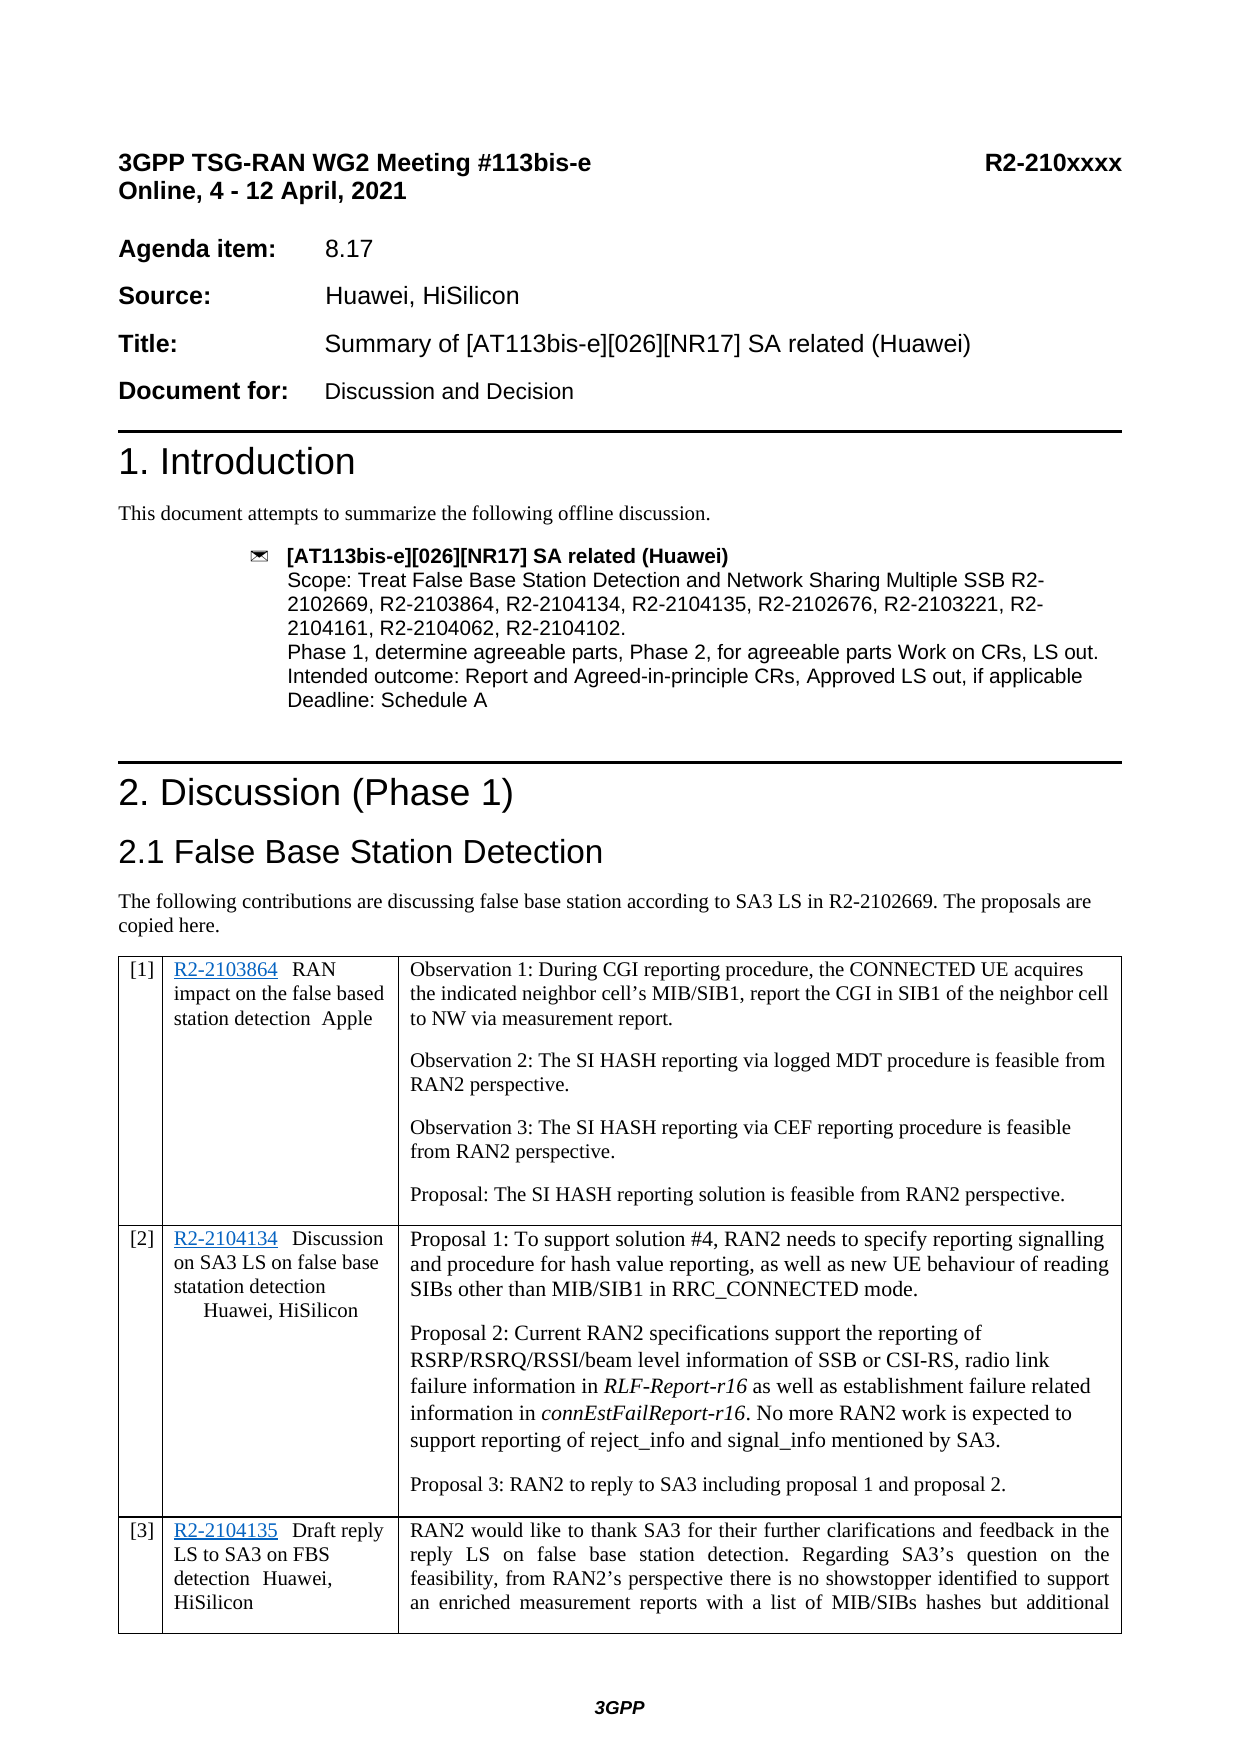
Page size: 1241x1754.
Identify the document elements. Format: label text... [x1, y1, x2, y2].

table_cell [399, 1518, 1121, 1632]
text Deadline: Schedule A [249, 688, 1122, 712]
text Scope: Treat False Base Station Detection and Network Sharing Multiple SSB R2-2102669, R2-2103864, R2-2104134, R2-2104135, R2-2102676, R2-2103221, R2-2104161, R2-2104062, R2-2104102. [249, 568, 1122, 640]
table_header [119, 957, 162, 1225]
table_cell R2-2104134 Discussion on SA3 LS on false base statation detection Huawei, HiSilicon [163, 1226, 398, 1516]
subtitle 2.1 False Base Station Detection [118, 832, 1122, 871]
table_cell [163, 1518, 398, 1632]
table_cell [119, 1226, 162, 1516]
text Source: Huawei, HiSilicon [118, 281, 1122, 310]
text [AT113bis-e][026][NR17] SA related (Huawei) [249, 544, 1122, 568]
table_header R2-2103864 RAN impact on the false based station detection Apple [163, 957, 398, 1225]
text Title: Summary of [AT113bis-e][026][NR17] SA related (Huawei) [118, 329, 1122, 357]
text 3GPP TSG-RAN WG2 Meeting #113bis-e R2-210xxxx [118, 147, 1122, 176]
text Agenda item: 8.17 [118, 234, 1122, 262]
text This document attempts to summarize the following offline discussion. [118, 501, 1122, 525]
table_cell Proposal 1: To support solution #4, RAN2 needs to specify reporting signalling and procedure for hash value reporting, as well as new UE behaviour of reading SIBs other than MIB/SIB1 in RRC_CONNECTED mode. Proposal 2: Current RAN2 specifications support the reporting of RSRP/RSRQ/RSSI/beam level information of SSB or CSI-RS, radio link failure information in RLF-Report-r16 as well as establishment failure related information in connEstFailReport-r16. No more RAN2 work is expected to support reporting of reject_info and signal_info mentioned by SA3. Proposal 3: RAN2 to reply to SA3 including proposal 1 and proposal 2. [399, 1226, 1121, 1516]
table_cell [119, 1518, 162, 1632]
text The following contributions are discussing false base station according to SA3 LS in R2-2102669. The proposals are copied here. [118, 889, 1122, 937]
subtitle 2. Discussion (Phase 1) [118, 764, 1122, 813]
text Document for: Discussion and Decision [118, 376, 1122, 405]
subtitle 1. Introduction [118, 433, 1122, 482]
text Online, 4 - 12 April, 2021 [118, 176, 1122, 205]
text Phase 1, determine agreeable parts, Phase 2, for agreeable parts Work on CRs, LS out. [249, 640, 1122, 664]
table_header Observation 1: During CGI reporting procedure, the CONNECTED UE acquires the indicated neighbor cell’s MIB/SIB1, report the CGI in SIB1 of the neighbor cell to NW via measurement report. Observation 2: The SI HASH reporting via logged MDT procedure is feasible from RAN2 perspective. Observation 3: The SI HASH reporting via CEF reporting procedure is feasible from RAN2 perspective. Proposal: The SI HASH reporting solution is feasible from RAN2 perspective. [399, 957, 1121, 1225]
text Intended outcome: Report and Agreed-in-principle CRs, Approved LS out, if applicable [249, 664, 1122, 688]
